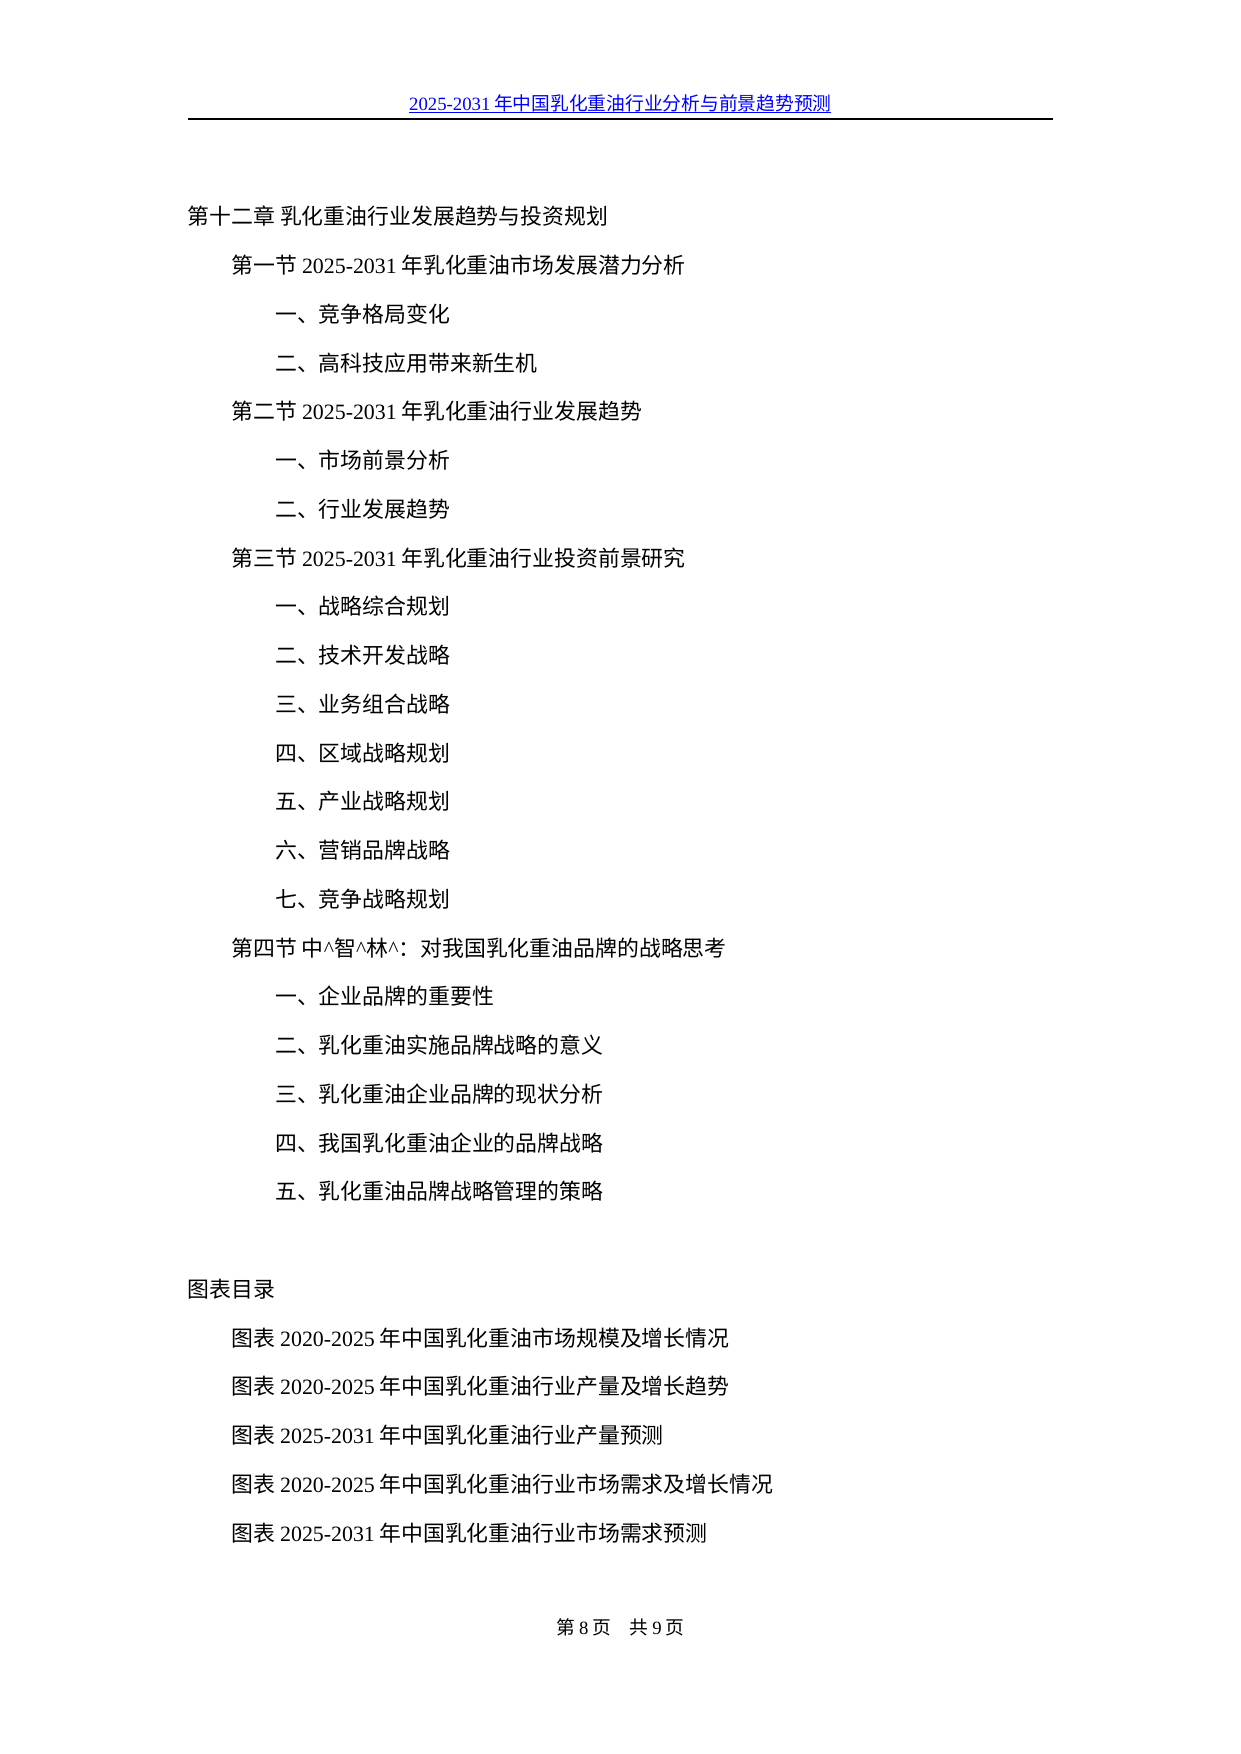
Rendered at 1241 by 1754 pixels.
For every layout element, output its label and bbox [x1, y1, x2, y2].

text [187, 150, 1053, 1548]
